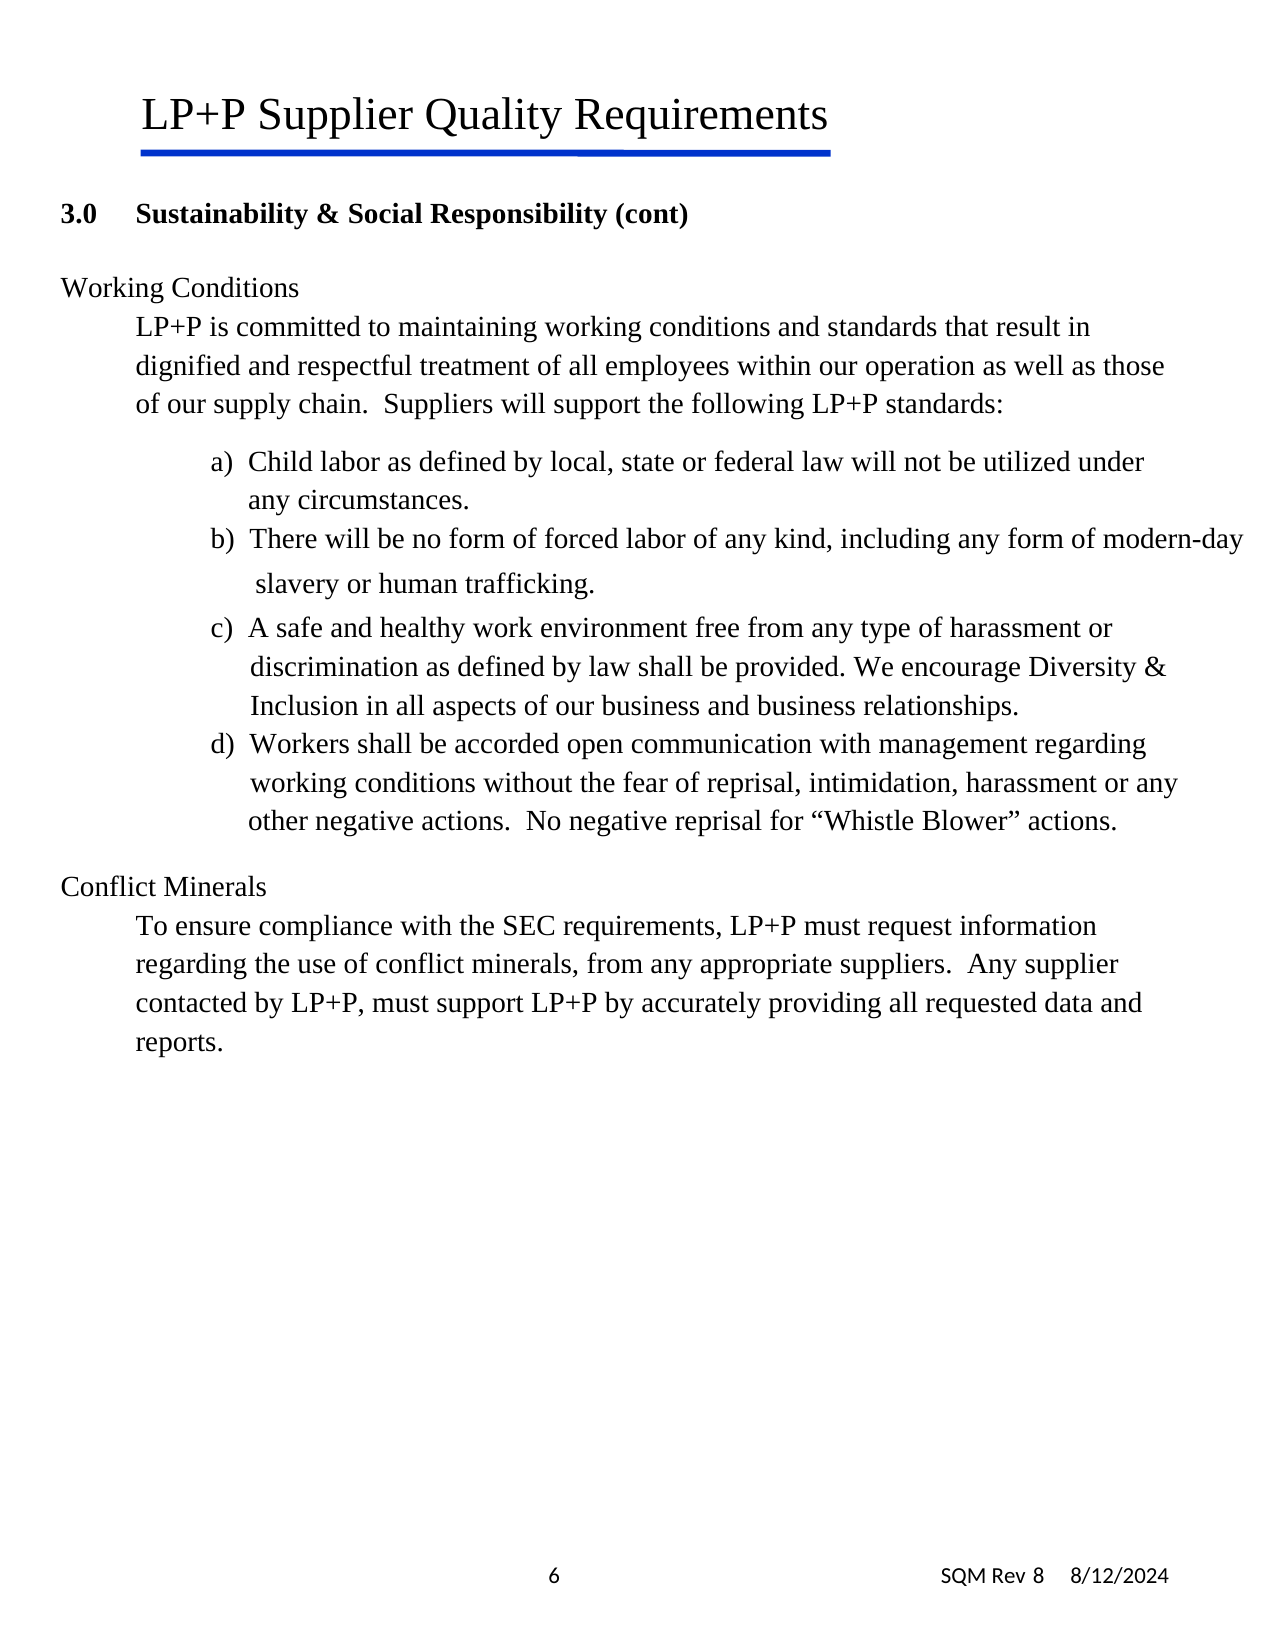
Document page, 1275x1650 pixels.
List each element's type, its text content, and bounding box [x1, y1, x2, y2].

text LP+P is committed to maintaining working conditions and standards that result in dignified and respectful treatment of all employees within our operation as well as those of our supply chain. Suppliers will support the following LP+P standards: [135, 309, 1185, 420]
text discrimination as defined by law shall be provided. We encourage Diversity & [60, 649, 1185, 683]
text b) There will be no form of forced labor of any kind, including any form of modern-day [210, 521, 1246, 554]
text Inclusion in all aspects of our business and business relationships. [60, 688, 1185, 721]
text 3.0 Sustainability & Social Responsibility (cont) [60, 195, 1185, 229]
text d) Workers shall be accorded open communication with management regarding [60, 726, 1185, 760]
list Child labor as defined by local, state or federal law will not be utilized under any circumstances. [210, 444, 1185, 516]
text c) A safe and healthy work environment free from any type of harassment or [60, 611, 1185, 644]
text working conditions without the fear of reprisal, intimidation, harassment or any other negative actions. No negative reprisal for “Whistle Blower” actions. [60, 765, 1185, 837]
list slavery or human trafficking. [248, 566, 1246, 599]
text To ensure compliance with the SEC requirements, LP+P must request information regarding the use of conflict minerals, from any appropriate suppliers. Any supplier contacted by LP+P, must support LP+P by accurately providing all requested data and reports. [135, 908, 1185, 1057]
text Working Conditions [60, 271, 1185, 304]
text Conflict Minerals [60, 869, 1185, 903]
